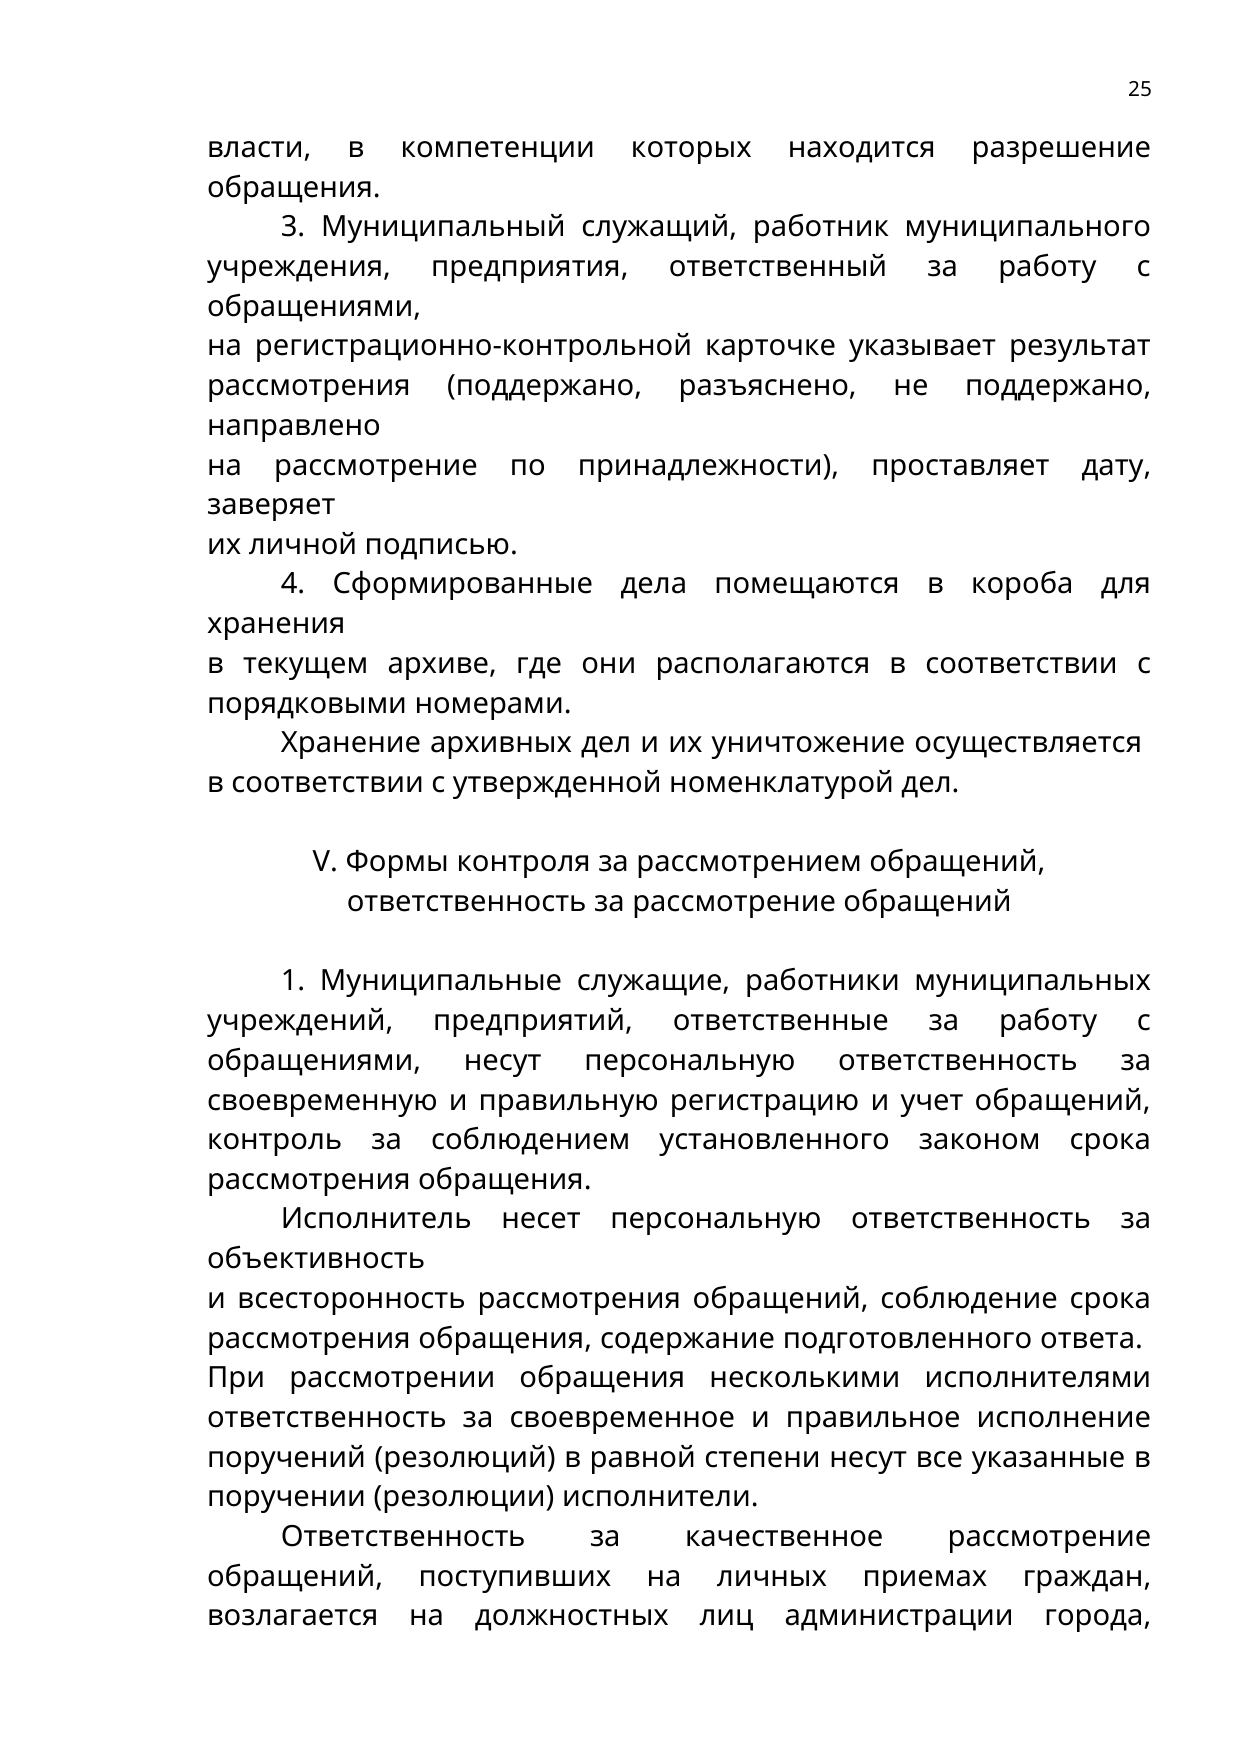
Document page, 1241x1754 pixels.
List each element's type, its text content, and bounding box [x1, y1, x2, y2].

text 4. Сформированные дела помещаются в короба для хранения в текущем архиве, где они располагаются в соответствии с порядковыми номерами. [207, 563, 1152, 722]
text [207, 126, 1152, 206]
text Хранение архивных дел и их уничтожение осуществляется в соответствии с утвержденной номенклатурой дел. [207, 722, 1152, 801]
text 3. Муниципальный служащий, работник муниципального учреждения, предприятия, ответственный за работу с обращениями, на регистрационно-контрольной карточке указывает результат рассмотрения (поддержано, разъяснено, не поддержано, направлено на рассмотрение по принадлежности), проставляет дату, заверяет их личной подписью. [207, 206, 1152, 563]
title V. Формы контроля за рассмотрением обращений, [207, 841, 1152, 880]
text 1. Муниципальные служащие, работники муниципальных учреждений, предприятий, ответственные за работу с обращениями, несут персональную ответственность за своевременную и правильную регистрацию и учет обращений, контроль за соблюдением установленного законом срока рассмотрения обращения. [207, 960, 1152, 1198]
text Исполнитель несет персональную ответственность за объективность и всесторонность рассмотрения обращений, соблюдение срока рассмотрения обращения, содержание подготовленного ответа. При рассмотрении обращения несколькими исполнителями ответственность за своевременное и правильное исполнение поручений (резолюций) в равной степени несут все указанные в поручении (резолюции) исполнители. [207, 1198, 1152, 1515]
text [207, 1515, 1152, 1634]
title ответственность за рассмотрение обращений [207, 880, 1152, 920]
